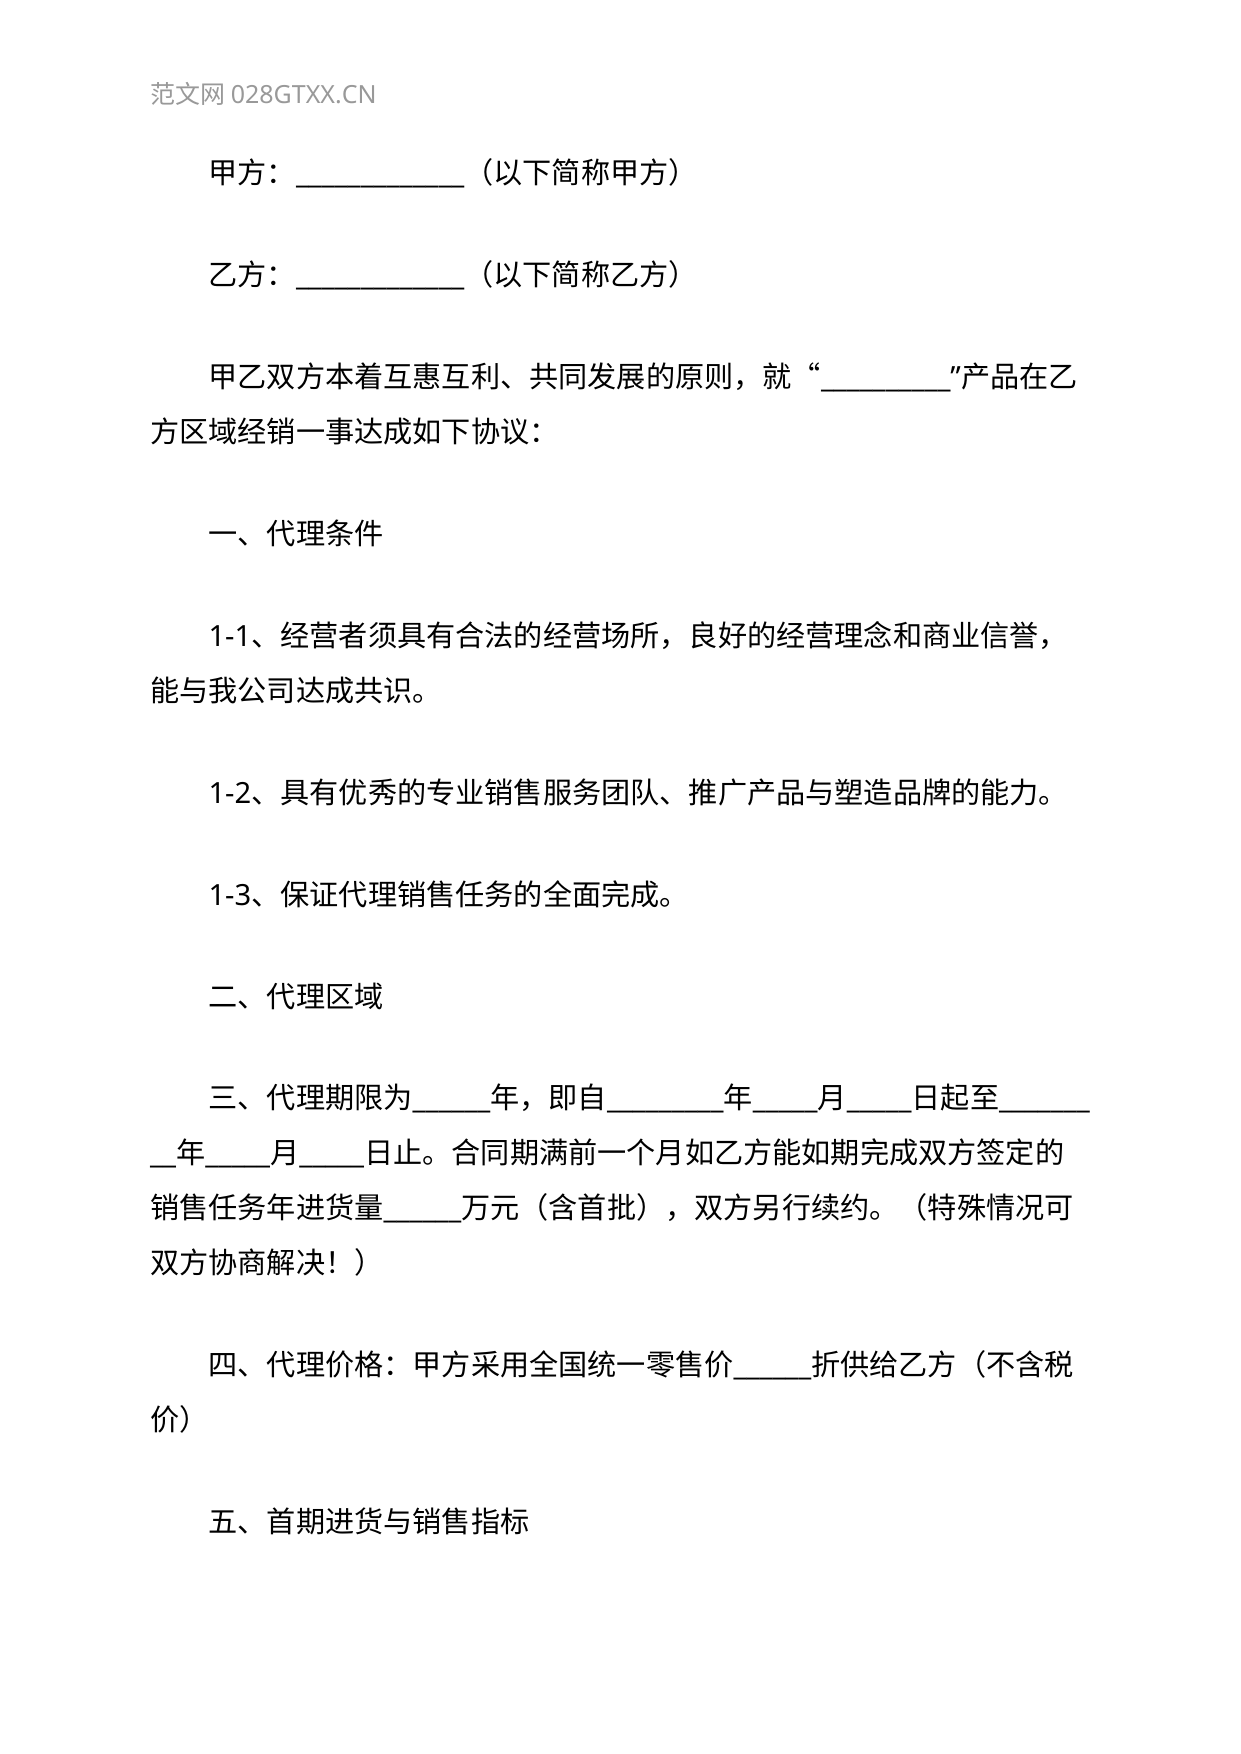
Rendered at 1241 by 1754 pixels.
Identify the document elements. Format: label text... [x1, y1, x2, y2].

text 二、代理区域 [150, 973, 1090, 1016]
text 甲方：_____________（以下简称甲方） [150, 150, 1090, 192]
text 1-3、保证代理销售任务的全面完成。 [150, 871, 1090, 914]
text 1-1、经营者须具有合法的经营场所，良好的经营理念和商业信誉，能与我公司达成共识。 [150, 612, 1090, 710]
text 1-2、具有优秀的专业销售服务团队、推广产品与塑造品牌的能力。 [150, 769, 1090, 812]
text 五、首期进货与销售指标 [150, 1498, 1090, 1541]
text 三、代理期限为______年，即自_________年_____月_____日起至_________年_____月_____日止。合同期满前一个月如乙方能如期完成双方签定的销售任务年进货量______万元（含首批），双方另行续约。（特殊情况可双方协商解决！） [150, 1075, 1090, 1282]
text 一、代理条件 [150, 511, 1090, 553]
text 四、代理价格：甲方采用全国统一零售价______折供给乙方（不含税价） [150, 1342, 1090, 1439]
text 甲乙双方本着互惠互利、共同发展的原则，就“__________”产品在乙方区域经销一事达成如下协议： [150, 354, 1090, 451]
text 乙方：_____________（以下简称乙方） [150, 252, 1090, 294]
